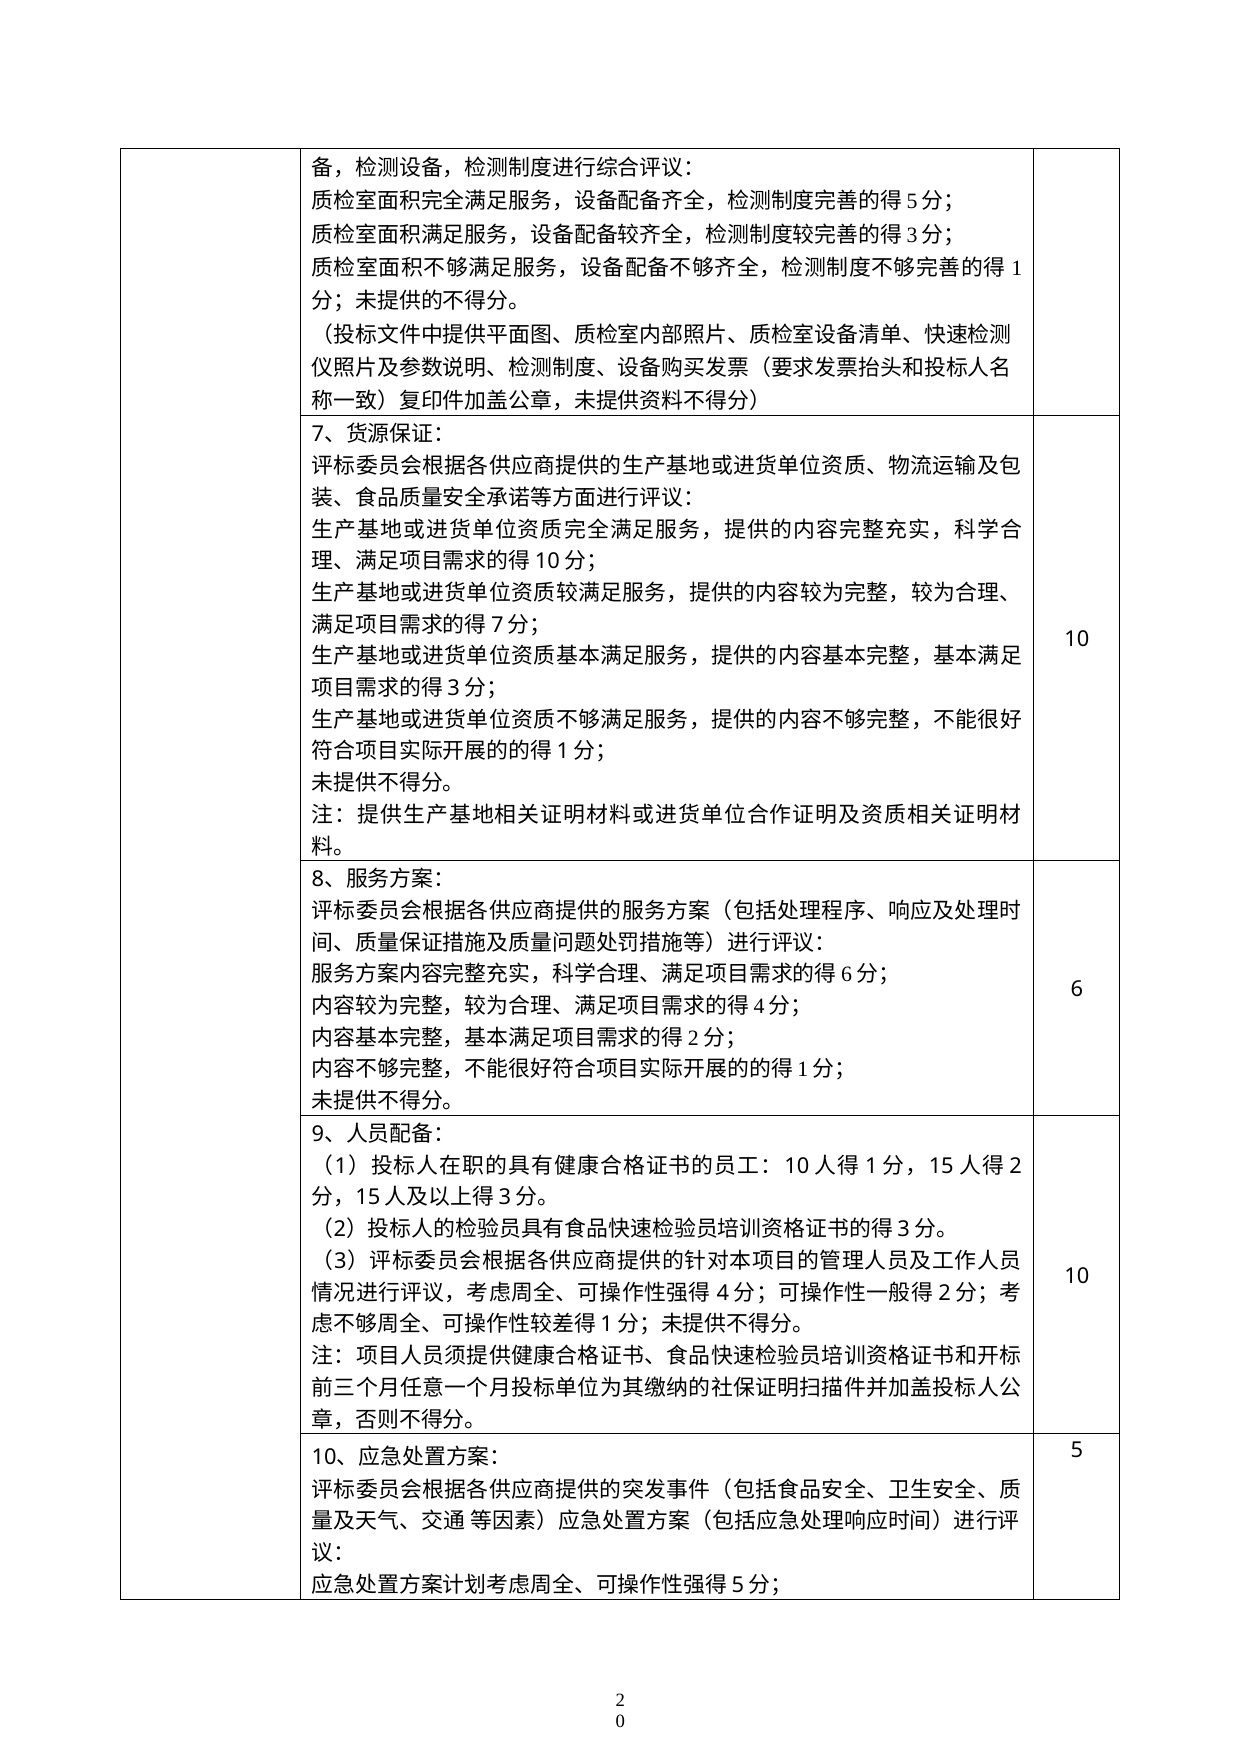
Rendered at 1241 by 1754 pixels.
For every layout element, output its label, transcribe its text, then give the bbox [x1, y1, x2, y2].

table_cell 8、服务方案： 评标委员会根据各供应商提供的服务方案（包括处理程序、响应及处理时间、质量保证措施及质量问题处罚措施等）进行评议： 服务方案内容完整充实，科学合理、满足项目需求的得6分； 内容较为完整，较为合理、满足项目需求的得4分； 内容基本完整，基本满足项目需求的得2分； 内容不够完整，不能很好符合项目实际开展的的得1分； 未提供不得分。 [301, 861, 1033, 1115]
table_cell 10 [1034, 416, 1119, 860]
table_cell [301, 1434, 1033, 1598]
table_cell 5 [1034, 1434, 1119, 1598]
table_cell 6 [1034, 861, 1119, 1115]
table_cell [301, 149, 1033, 415]
table_cell 8 [1034, 149, 1119, 415]
table_cell 10 [1034, 1116, 1119, 1433]
table_cell 7、货源保证： 评标委员会根据各供应商提供的生产基地或进货单位资质、物流运输及包装、食品质量安全承诺等方面进行评议： 生产基地或进货单位资质完全满足服务，提供的内容完整充实，科学合理、满足项目需求的得10分； 生产基地或进货单位资质较满足服务，提供的内容较为完整，较为合理、满足项目需求的得7分； 生产基地或进货单位资质基本满足服务，提供的内容基本完整，基本满足项目需求的得3分； 生产基地或进货单位资质不够满足服务，提供的内容不够完整，不能很好符合项目实际开展的的得1分； 未提供不得分。 注：提供生产基地相关证明材料或进货单位合作证明及资质相关证明材料。 [301, 416, 1033, 860]
table_cell 9、人员配备： （1）投标人在职的具有健康合格证书的员工：10人得1分，15人得2分，15人及以上得3分。 （2）投标人的检验员具有食品快速检验员培训资格证书的得3分。 （3）评标委员会根据各供应商提供的针对本项目的管理人员及工作人员情况进行评议，考虑周全、可操作性强得4分；可操作性一般得2分；考虑不够周全、可操作性较差得1分；未提供不得分。 注：项目人员须提供健康合格证书、食品快速检验员培训资格证书和开标前三个月任意一个月投标单位为其缴纳的社保证明扫描件并加盖投标人公章，否则不得分。 [301, 1116, 1033, 1433]
